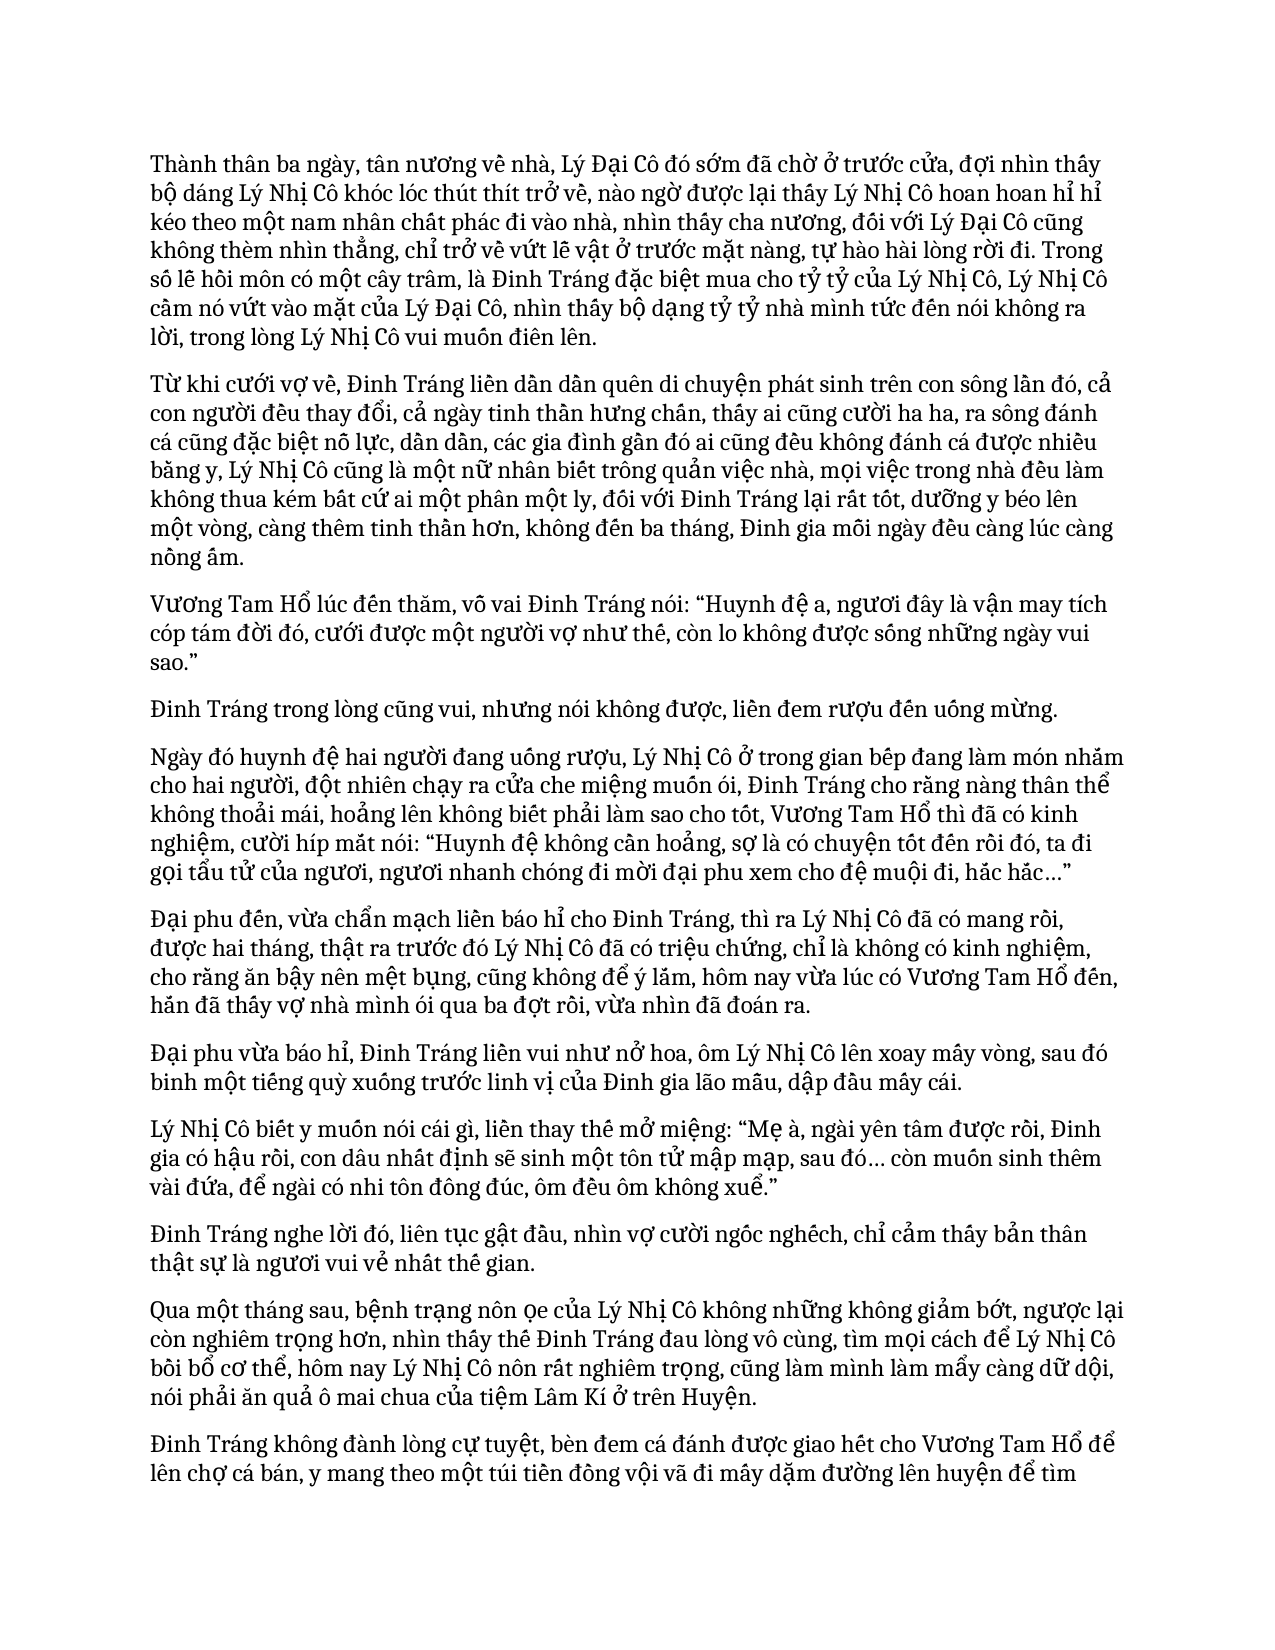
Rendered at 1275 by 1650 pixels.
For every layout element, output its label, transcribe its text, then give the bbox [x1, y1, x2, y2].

text Qua một tháng sau, bệnh trạng nôn ọe của Lý Nhị Cô không những không giảm bớt, ngược lại còn nghiêm trọng hơn, nhìn thấy thế Đinh Tráng đau lòng vô cùng, tìm mọi cách để Lý Nhị Cô bồi bổ cơ thể, hôm nay Lý Nhị Cô nôn rất nghiêm trọng, cũng làm mình làm mẩy càng dữ dội, nói phải ăn quả ô mai chua của tiệm Lâm Kí ở trên Huyện. [150, 1296, 1125, 1411]
text Đinh Tráng nghe lời đó, liên tục gật đầu, nhìn vợ cười ngốc nghếch, chỉ cảm thấy bản thân thật sự là ngươi vui vẻ nhất thế gian. [150, 1220, 1125, 1277]
text Vương Tam Hổ lúc đến thăm, vỗ vai Đinh Tráng nói: “Huynh đệ a, ngươi đây là vận may tích cóp tám đời đó, cưới được một người vợ như thế, còn lo không được sống những ngày vui sao.” [150, 590, 1125, 676]
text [150, 1430, 1125, 1487]
text Thành thân ba ngày, tân nương về nhà, Lý Đại Cô đó sớm đã chờ ở trước cửa, đợi nhìn thấy bộ dáng Lý Nhị Cô khóc lóc thút thít trở về, nào ngờ được lại thấy Lý Nhị Cô hoan hoan hỉ hỉ kéo theo một nam nhân chất phác đi vào nhà, nhìn thấy cha nương, đối với Lý Đại Cô cũng không thèm nhìn thẳng, chỉ trở về vứt lễ vật ở trước mặt nàng, tự hào hài lòng rời đi. Trong số lễ hồi môn có một cây trâm, là Đinh Tráng đặc biệt mua cho tỷ tỷ của Lý Nhị Cô, Lý Nhị Cô cầm nó vứt vào mặt của Lý Đại Cô, nhìn thấy bộ dạng tỷ tỷ nhà mình tức đến nói không ra lời, trong lòng Lý Nhị Cô vui muốn điên lên. [150, 150, 1125, 351]
text Lý Nhị Cô biết y muốn nói cái gì, liền thay thế mở miệng: “Mẹ à, ngài yên tâm được rồi, Đinh gia có hậu rồi, con dâu nhất định sẽ sinh một tôn tử mập mạp, sau đó… còn muốn sinh thêm vài đứa, để ngài có nhi tôn đông đúc, ôm đều ôm không xuể.” [150, 1115, 1125, 1201]
text Đại phu vừa báo hỉ, Đinh Tráng liền vui như nở hoa, ôm Lý Nhị Cô lên xoay mấy vòng, sau đó binh một tiếng quỳ xuống trước linh vị của Đinh gia lão mẫu, dập đầu mấy cái. [150, 1039, 1125, 1096]
text Ngày đó huynh đệ hai người đang uống rượu, Lý Nhị Cô ở trong gian bếp đang làm món nhắm cho hai người, đột nhiên chạy ra cửa che miệng muốn ói, Đinh Tráng cho rằng nàng thân thể không thoải mái, hoảng lên không biết phải làm sao cho tốt, Vương Tam Hổ thì đã có kinh nghiệm, cười híp mắt nói: “Huynh đệ không cần hoảng, sợ là có chuyện tốt đến rồi đó, ta đi gọi tẩu tử của ngươi, ngươi nhanh chóng đi mời đại phu xem cho đệ muội đi, hắc hắc…” [150, 742, 1125, 886]
text Đại phu đến, vừa chẩn mạch liền báo hỉ cho Đinh Tráng, thì ra Lý Nhị Cô đã có mang rồi, được hai tháng, thật ra trước đó Lý Nhị Cô đã có triệu chứng, chỉ là không có kinh nghiệm, cho rằng ăn bậy nên mệt bụng, cũng không để ý lắm, hôm nay vừa lúc có Vương Tam Hổ đến, hắn đã thấy vợ nhà mình ói qua ba đợt rồi, vừa nhìn đã đoán ra. [150, 905, 1125, 1020]
text Đinh Tráng trong lòng cũng vui, nhưng nói không được, liền đem rượu đến uống mừng. [150, 695, 1125, 724]
text Từ khi cưới vợ về, Đinh Tráng liền dần dần quên di chuyện phát sinh trên con sông lần đó, cả con người đều thay đổi, cả ngày tinh thần hưng chấn, thấy ai cũng cười ha ha, ra sông đánh cá cũng đặc biệt nỗ lực, dần dần, các gia đình gần đó ai cũng đều không đánh cá được nhiều bằng y, Lý Nhị Cô cũng là một nữ nhân biết trông quản việc nhà, mọi việc trong nhà đều làm không thua kém bất cứ ai một phân một ly, đối với Đinh Tráng lại rất tốt, dưỡng y béo lên một vòng, càng thêm tinh thần hơn, không đến ba tháng, Đinh gia mỗi ngày đều càng lúc càng nồng ấm. [150, 370, 1125, 571]
